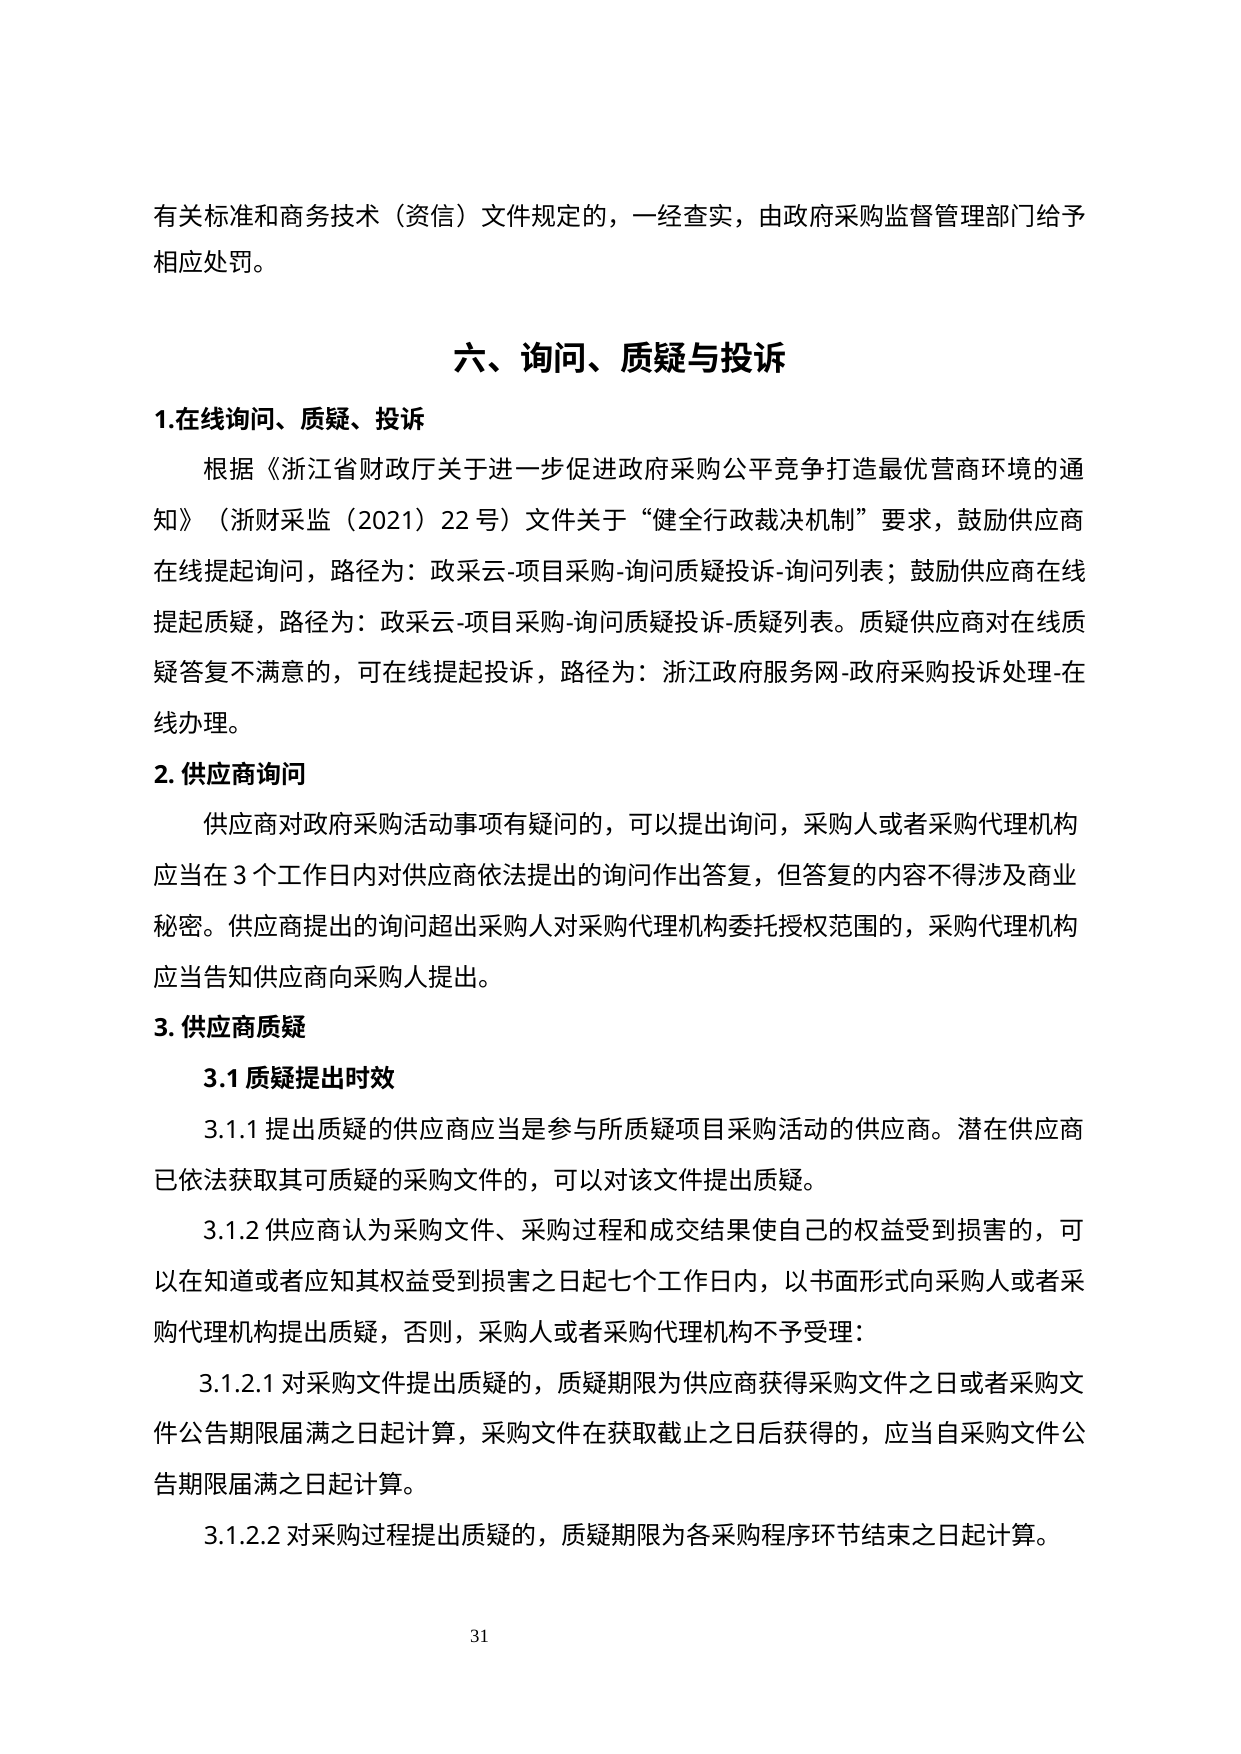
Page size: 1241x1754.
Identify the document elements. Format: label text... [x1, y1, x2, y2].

text 3. 供应商质疑 [153, 1008, 1087, 1044]
text 1.在线询问、质疑、投诉 [153, 399, 1087, 435]
text 3.1.2供应商认为采购文件、采购过程和成交结果使自己的权益受到损害的，可以在知道或者应知其权益受到损害之日起七个工作日内，以书面形式向采购人或者采购代理机构提出质疑，否则，采购人或者采购代理机构不予受理： [153, 1211, 1087, 1348]
text 六、询问、质疑与投诉 [153, 332, 1087, 380]
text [153, 189, 1087, 281]
text 根据《浙江省财政厅关于进一步促进政府采购公平竞争打造最优营商环境的通知》（浙财采监（2021）22号）文件关于“健全行政裁决机制”要求，鼓励供应商在线提起询问，路径为：政采云-项目采购-询问质疑投诉-询问列表；鼓励供应商在线提起质疑，路径为：政采云-项目采购-询问质疑投诉-质疑列表。质疑供应商对在线质疑答复不满意的，可在线提起投诉，路径为：浙江政府服务网-政府采购投诉处理-在线办理。 [153, 450, 1087, 740]
text 供应商对政府采购活动事项有疑问的，可以提出询问，采购人或者采购代理机构应当在3个工作日内对供应商依法提出的询问作出答复，但答复的内容不得涉及商业秘密。供应商提出的询问超出采购人对采购代理机构委托授权范围的，采购代理机构应当告知供应商向采购人提出。 [153, 805, 1087, 993]
text 3.1.2.2对采购过程提出质疑的，质疑期限为各采购程序环节结束之日起计算。 [153, 1515, 1087, 1551]
text 3.1.2.1对采购文件提出质疑的，质疑期限为供应商获得采购文件之日或者采购文件公告期限届满之日起计算，采购文件在获取截止之日后获得的，应当自采购文件公告期限届满之日起计算。 [153, 1363, 1087, 1501]
text 2. 供应商询问 [153, 754, 1087, 791]
text 3.1质疑提出时效 [153, 1059, 1087, 1095]
text 3.1.1提出质疑的供应商应当是参与所质疑项目采购活动的供应商。潜在供应商已依法获取其可质疑的采购文件的，可以对该文件提出质疑。 [153, 1109, 1087, 1196]
